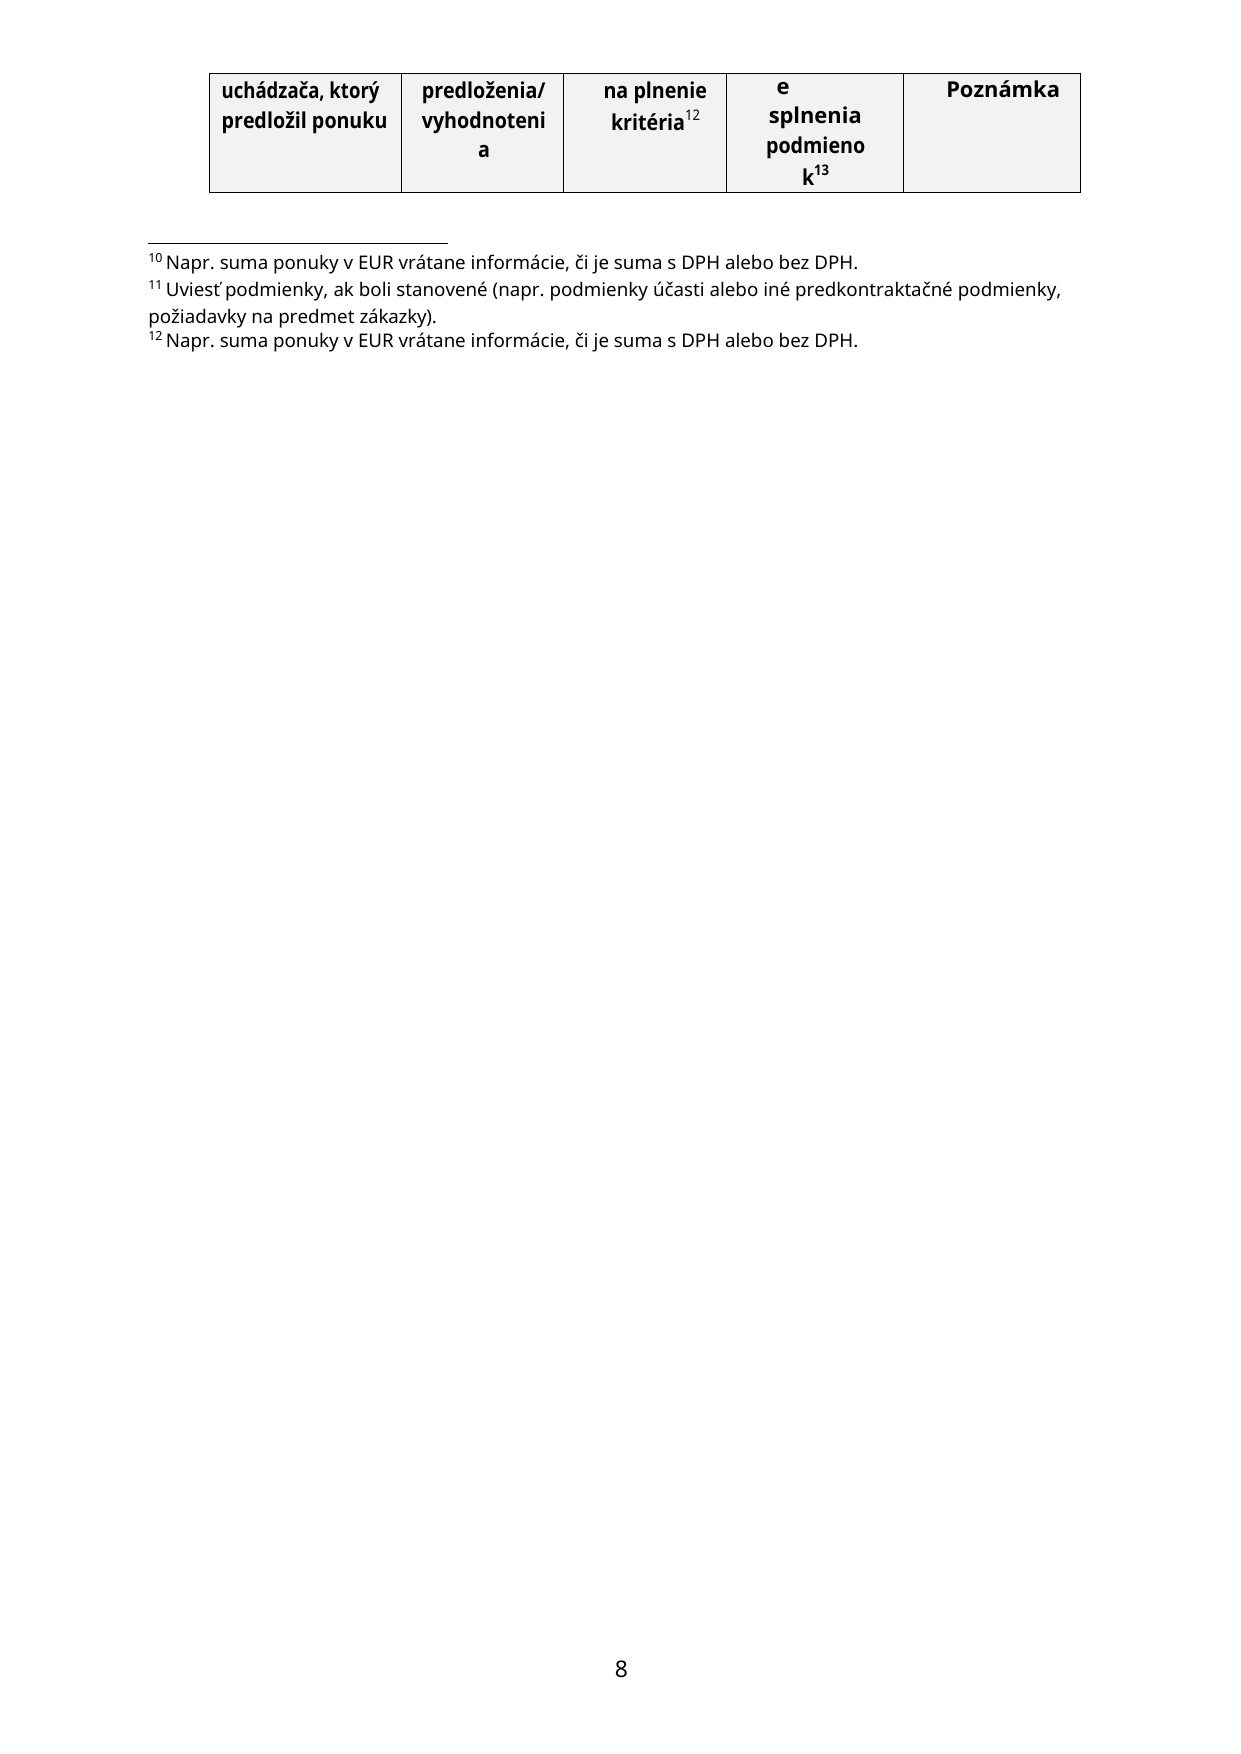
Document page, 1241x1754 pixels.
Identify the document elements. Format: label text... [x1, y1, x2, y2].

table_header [402, 74, 563, 192]
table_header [564, 74, 726, 192]
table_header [727, 74, 903, 192]
text 11 Uviesť podmienky, ak boli stanovené (napr. podmienky účasti alebo iné predkontraktačné podmienky, požiadavky na predmet zákazky). [148, 276, 1105, 329]
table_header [210, 74, 401, 192]
table_header Poznámka [904, 74, 1080, 192]
text 10 Napr. suma ponuky v EUR vrátane informácie, či je suma s DPH alebo bez DPH. [148, 249, 1105, 275]
text 12 Napr. suma ponuky v EUR vrátane informácie, či je suma s DPH alebo bez DPH. [148, 330, 1105, 352]
